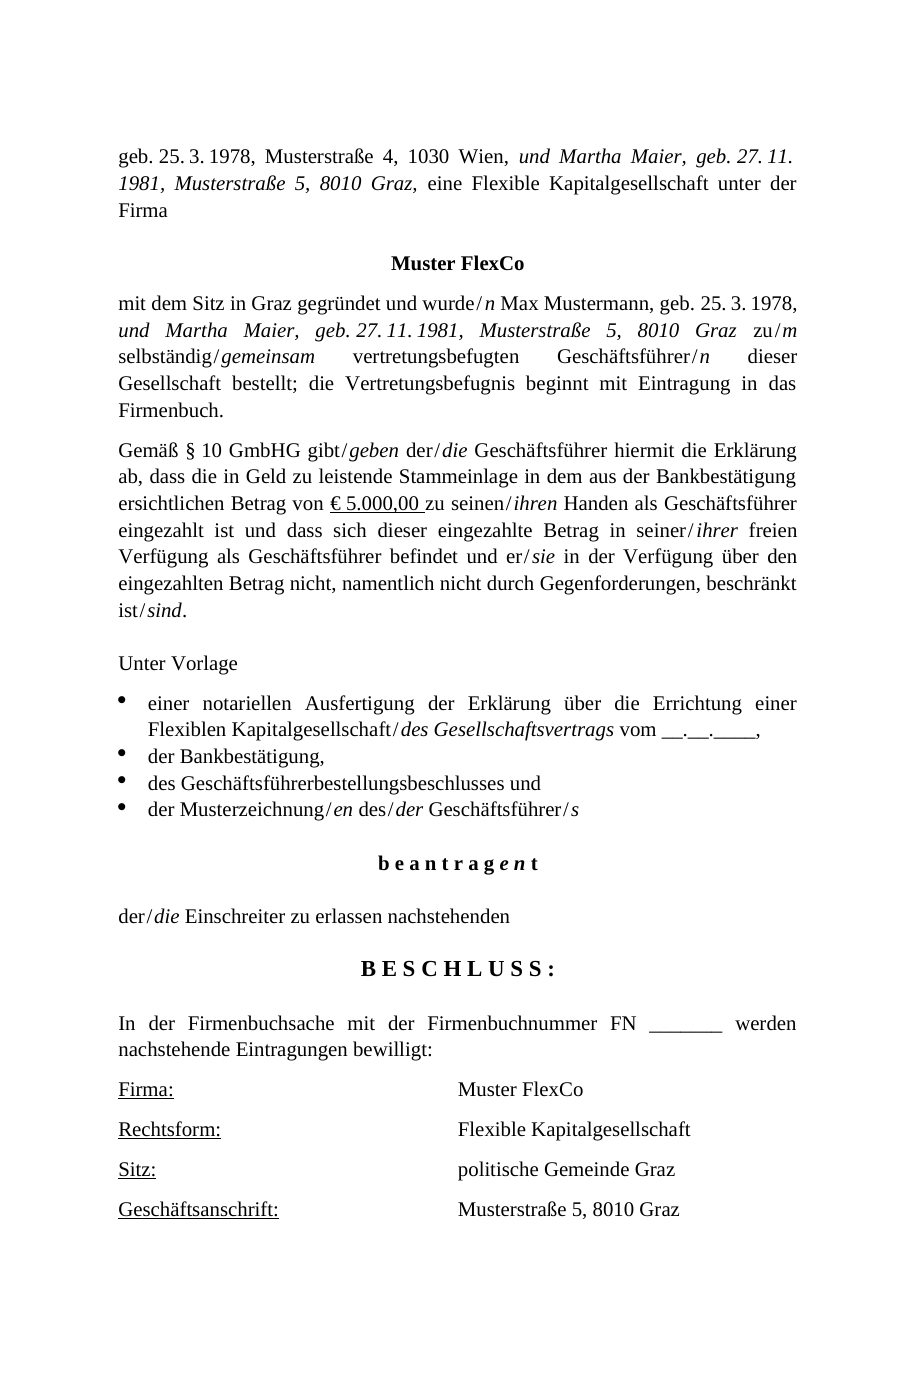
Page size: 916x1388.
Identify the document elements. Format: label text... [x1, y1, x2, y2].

text In der Firmenbuchsache mit der Firmenbuchnummer FN _______ werden nachstehende Eintragungen bewilligt: [118, 1008, 797, 1061]
text B E S C H L U S S : [118, 954, 797, 981]
list  der Bankbestätigung, [118, 741, 797, 768]
text Unter Vorlage [118, 648, 797, 675]
list  einer notariellen Ausfertigung der Erklärung über die Errichtung einer Flexiblen Kapitalgesellschaft / ​des Gesellschaftsvertrags vom __.__.____, [118, 688, 797, 741]
text Sitz: politische Gemeinde Graz [118, 1154, 797, 1181]
text Rechtsform: Flexible Kapitalgesellschaft [118, 1114, 797, 1141]
text Gemäß § 10 GmbHG gibt / ​geben der / ​die Geschäftsführer hiermit die Erklärung ab, dass die in Geld zu leistende Stammeinlage in dem aus der Bankbestätigung ersichtlichen Betrag von € 5.000,00 zu seinen / ​ihren Handen als Geschäftsführer eingezahlt ist und dass sich dieser eingezahlte Betrag in seiner / ​ihrer freien Verfügung als Geschäftsführer befindet und er / ​sie in der Verfügung über den eingezahlten Betrag nicht, namentlich nicht durch Gegenforderungen, beschränkt ist / ​sind. [118, 435, 797, 622]
text Geschäftsanschrift: Musterstraße 5, 8010 Graz [118, 1194, 797, 1221]
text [118, 142, 797, 222]
text mit dem Sitz in Graz gegründet und wurde / n Max Mustermann, geb. 25. 3. 1978, und Martha Maier, geb. 27. 11. 1981, Musterstraße 5, 8010 Graz zu / m selbständig / ​gemeinsam vertretungsbefugten Geschäftsführer / n dieser Gesellschaft bestellt; die Vertretungsbefugnis beginnt mit Eintragung in das Firmenbuch. [118, 288, 797, 422]
text b e a n t r a g e n t [118, 848, 797, 874]
list  des Geschäftsführerbestellungsbeschlusses und [118, 768, 797, 794]
text Muster FlexCo [118, 248, 797, 275]
text der / ​die Einschreiter zu erlassen nachstehenden [118, 901, 797, 928]
list  der Musterzeichnung / en des / ​der Geschäftsführer / s [118, 794, 797, 821]
text Firma: Muster FlexCo [118, 1074, 797, 1101]
